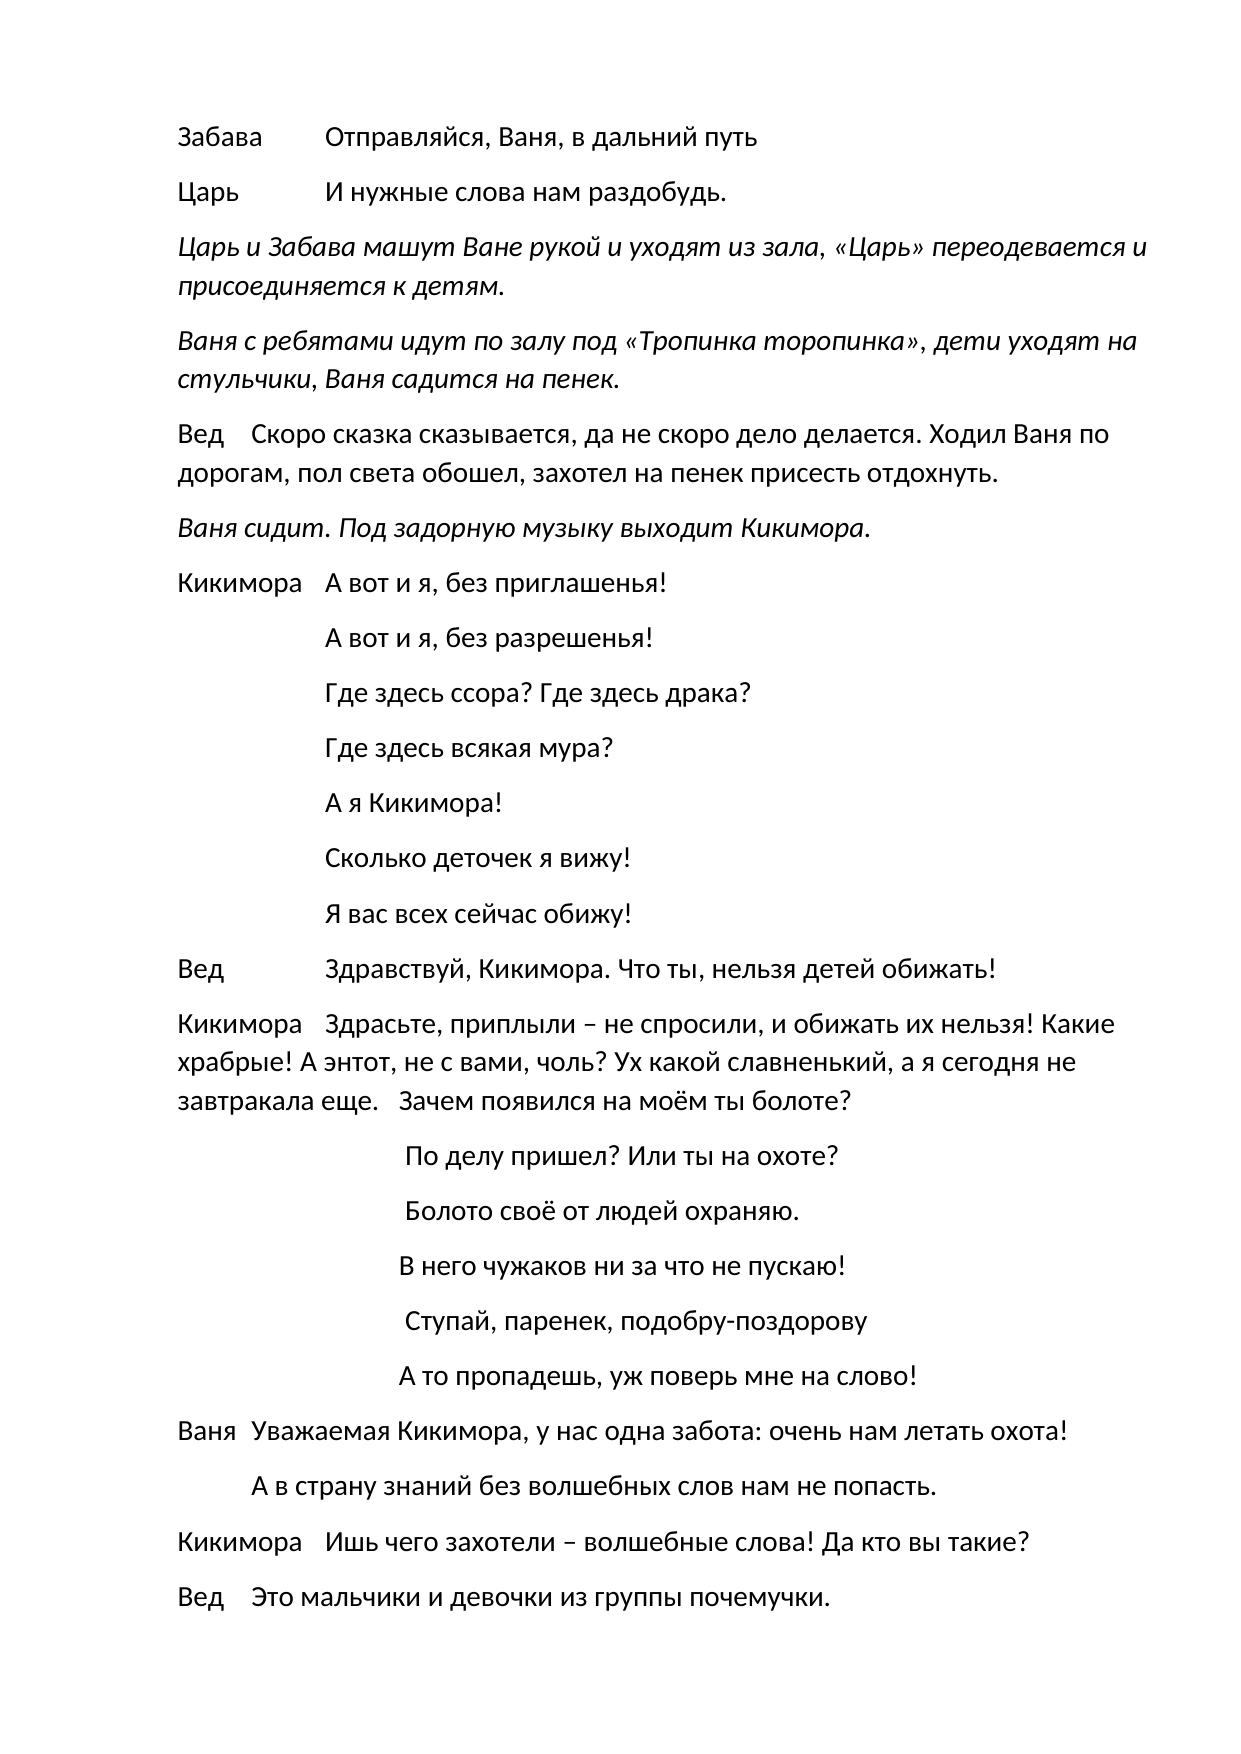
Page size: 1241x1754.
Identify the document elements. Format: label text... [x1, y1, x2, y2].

text Ваня Уважаемая Кикимора, у нас одна забота: очень нам летать охота! [177, 1412, 1152, 1448]
text Забава Отправляйся, Ваня, в дальний путь [177, 118, 1152, 154]
text В него чужаков ни за что не пускаю! [325, 1247, 1152, 1283]
text А то пропадешь, уж поверь мне на слово! [325, 1357, 1152, 1393]
text А я Кикимора! [177, 784, 1152, 820]
text Царь и Забава машут Ване рукой и уходят из зала, «Царь» переодевается и присоединяется к детям. [177, 228, 1152, 302]
text Сколько деточек я вижу! [177, 839, 1152, 875]
text Где здесь ссора? Где здесь драка? [177, 674, 1152, 710]
text Кикимора Здрасьте, приплыли – не спросили, и обижать их нельзя! Какие храбрые! А энтот, не с вами, чоль? Ух какой славненький, а я сегодня не завтракала еще. Зачем появился на моём ты болоте? [177, 1005, 1152, 1117]
text Вед Это мальчики и девочки из группы почемучки. [177, 1578, 1152, 1613]
text Ваня сидит. Под задорную музыку выходит Кикимора. [177, 509, 1152, 544]
text Вед Скоро сказка сказывается, да не скоро дело делается. Ходил Ваня по дорогам, пол света обошел, захотел на пенек присесть отдохнуть. [177, 415, 1152, 489]
text Царь И нужные слова нам раздобудь. [177, 173, 1152, 209]
text По делу пришел? Или ты на охоте? [325, 1137, 1152, 1172]
text Болото своё от людей охраняю. [325, 1192, 1152, 1228]
text Вед Здравствуй, Кикимора. Что ты, нельзя детей обижать! [177, 950, 1152, 985]
text А в страну знаний без волшебных слов нам не попасть. [177, 1467, 1152, 1503]
text А вот и я, без разрешенья! [177, 619, 1152, 655]
text Ваня с ребятами идут по залу под «Тропинка торопинка», дети уходят на стульчики, Ваня садится на пенек. [177, 322, 1152, 396]
text Ступай, паренек, подобру-поздорову [325, 1302, 1152, 1338]
text Кикимора А вот и я, без приглашенья! [177, 564, 1152, 600]
text Где здесь всякая мура? [177, 729, 1152, 765]
text Я вас всех сейчас обижу! [177, 895, 1152, 930]
text Кикимора Ишь чего захотели – волшебные слова! Да кто вы такие? [177, 1523, 1152, 1558]
